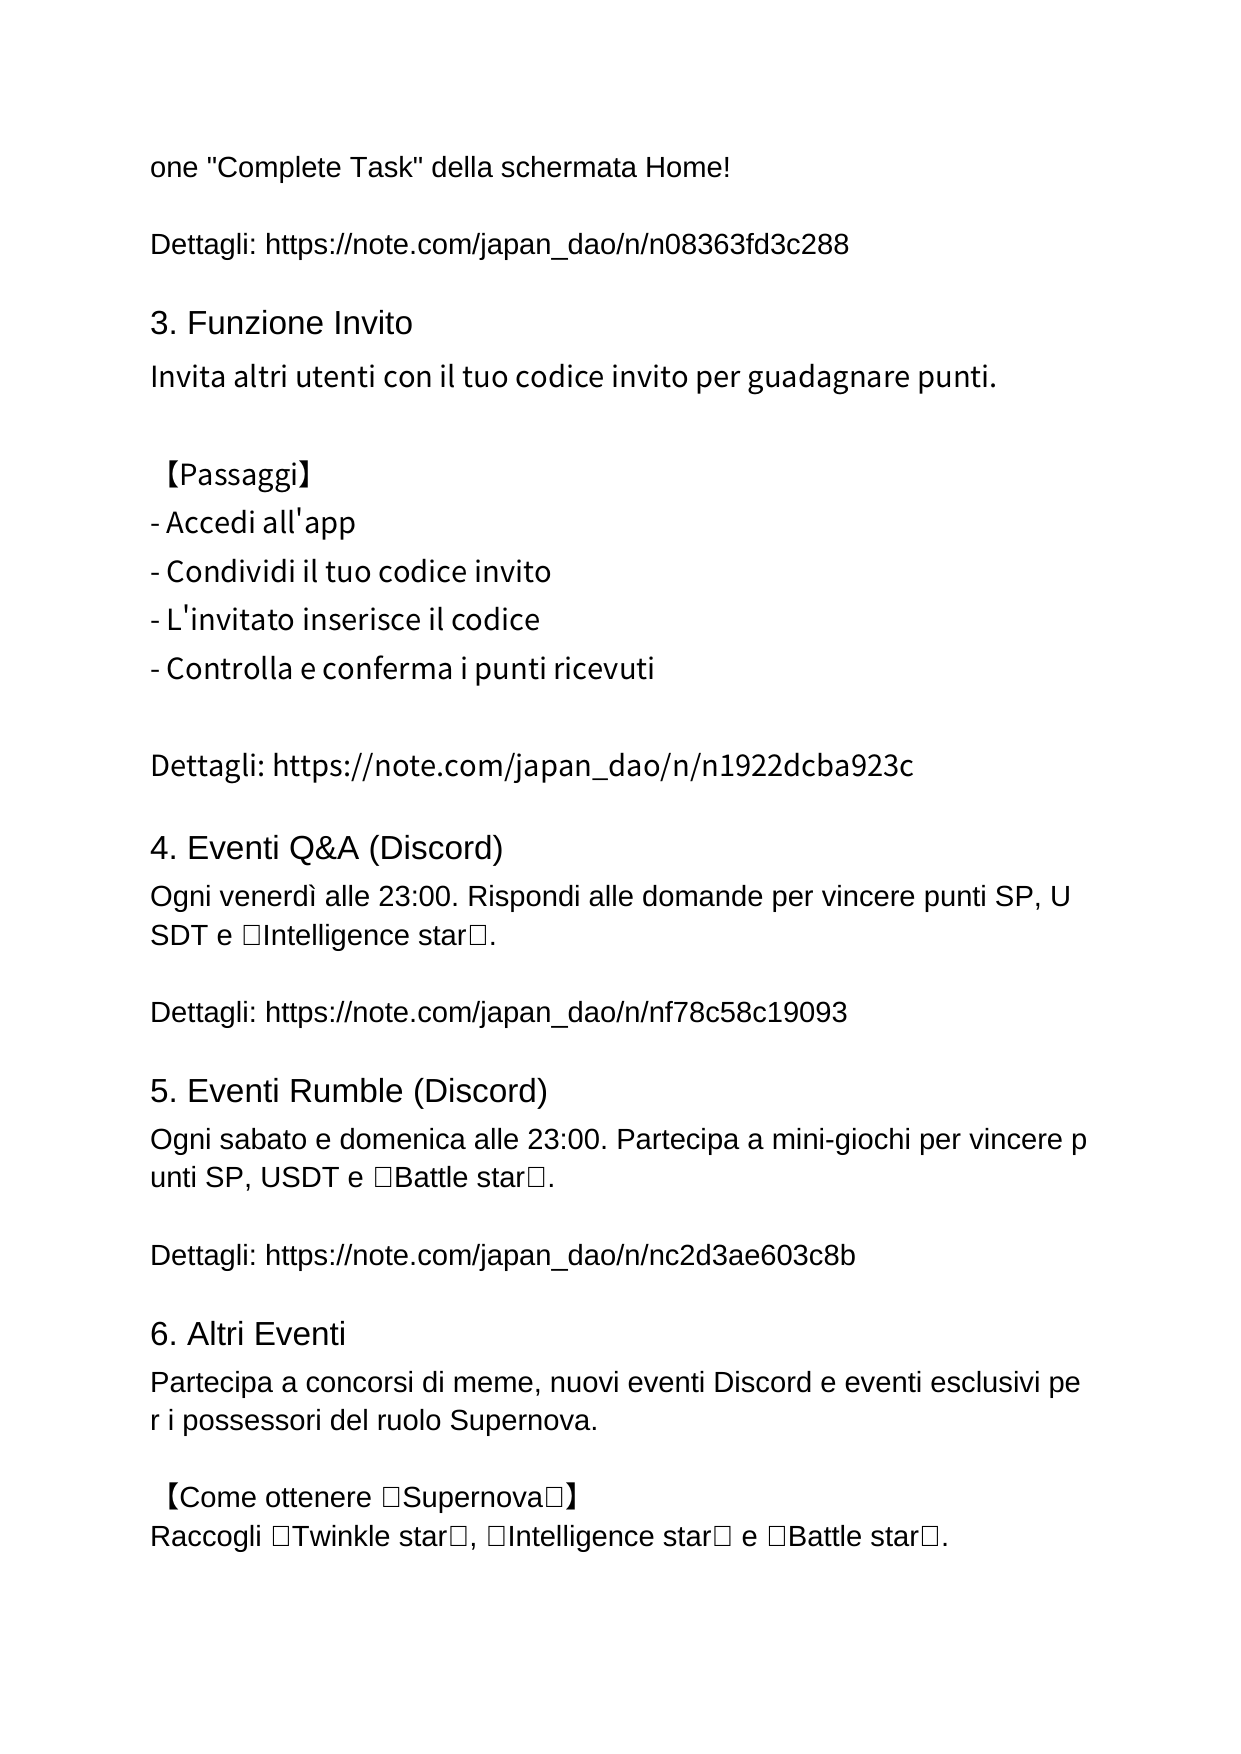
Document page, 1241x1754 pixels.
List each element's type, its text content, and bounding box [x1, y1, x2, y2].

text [150, 150, 1090, 261]
text Partecipa a concorsi di meme, nuovi eventi Discord e eventi esclusivi per i possessori del ruolo Supernova. 【Come ottenere ✅Supernova🌟】 Raccogli ✅Twinkle star🌟, ✅Intelligence star🌟 e ✅Battle star🌟. [150, 1364, 1090, 1552]
text Invita altri utenti con il tuo codice invito per guadagnare punti. 【Passaggi】 - Accedi all'app - Condividi il tuo codice invito - L'invitato inserisce il codice - Controlla e conferma i punti ricevuti Dettagli: https://note.com/japan_dao/n/n1922dcba923c [150, 354, 1090, 785]
subtitle 5. Eventi Rumble (Discord) [150, 1071, 1090, 1109]
subtitle 4. Eventi Q&A (Discord) [150, 828, 1090, 867]
subtitle 3. Funzione Invito [150, 303, 1090, 342]
subtitle 6. Altri Eventi [150, 1314, 1090, 1352]
text Ogni venerdì alle 23:00. Rispondi alle domande per vincere punti SP, USDT e ✅Intelligence star🌟. Dettagli: https://note.com/japan_dao/n/nf78c58c19093 [150, 879, 1090, 1028]
text Ogni sabato e domenica alle 23:00. Partecipa a mini-giochi per vincere punti SP, USDT e ✅Battle star🌟. Dettagli: https://note.com/japan_dao/n/nc2d3ae603c8b [150, 1122, 1090, 1271]
